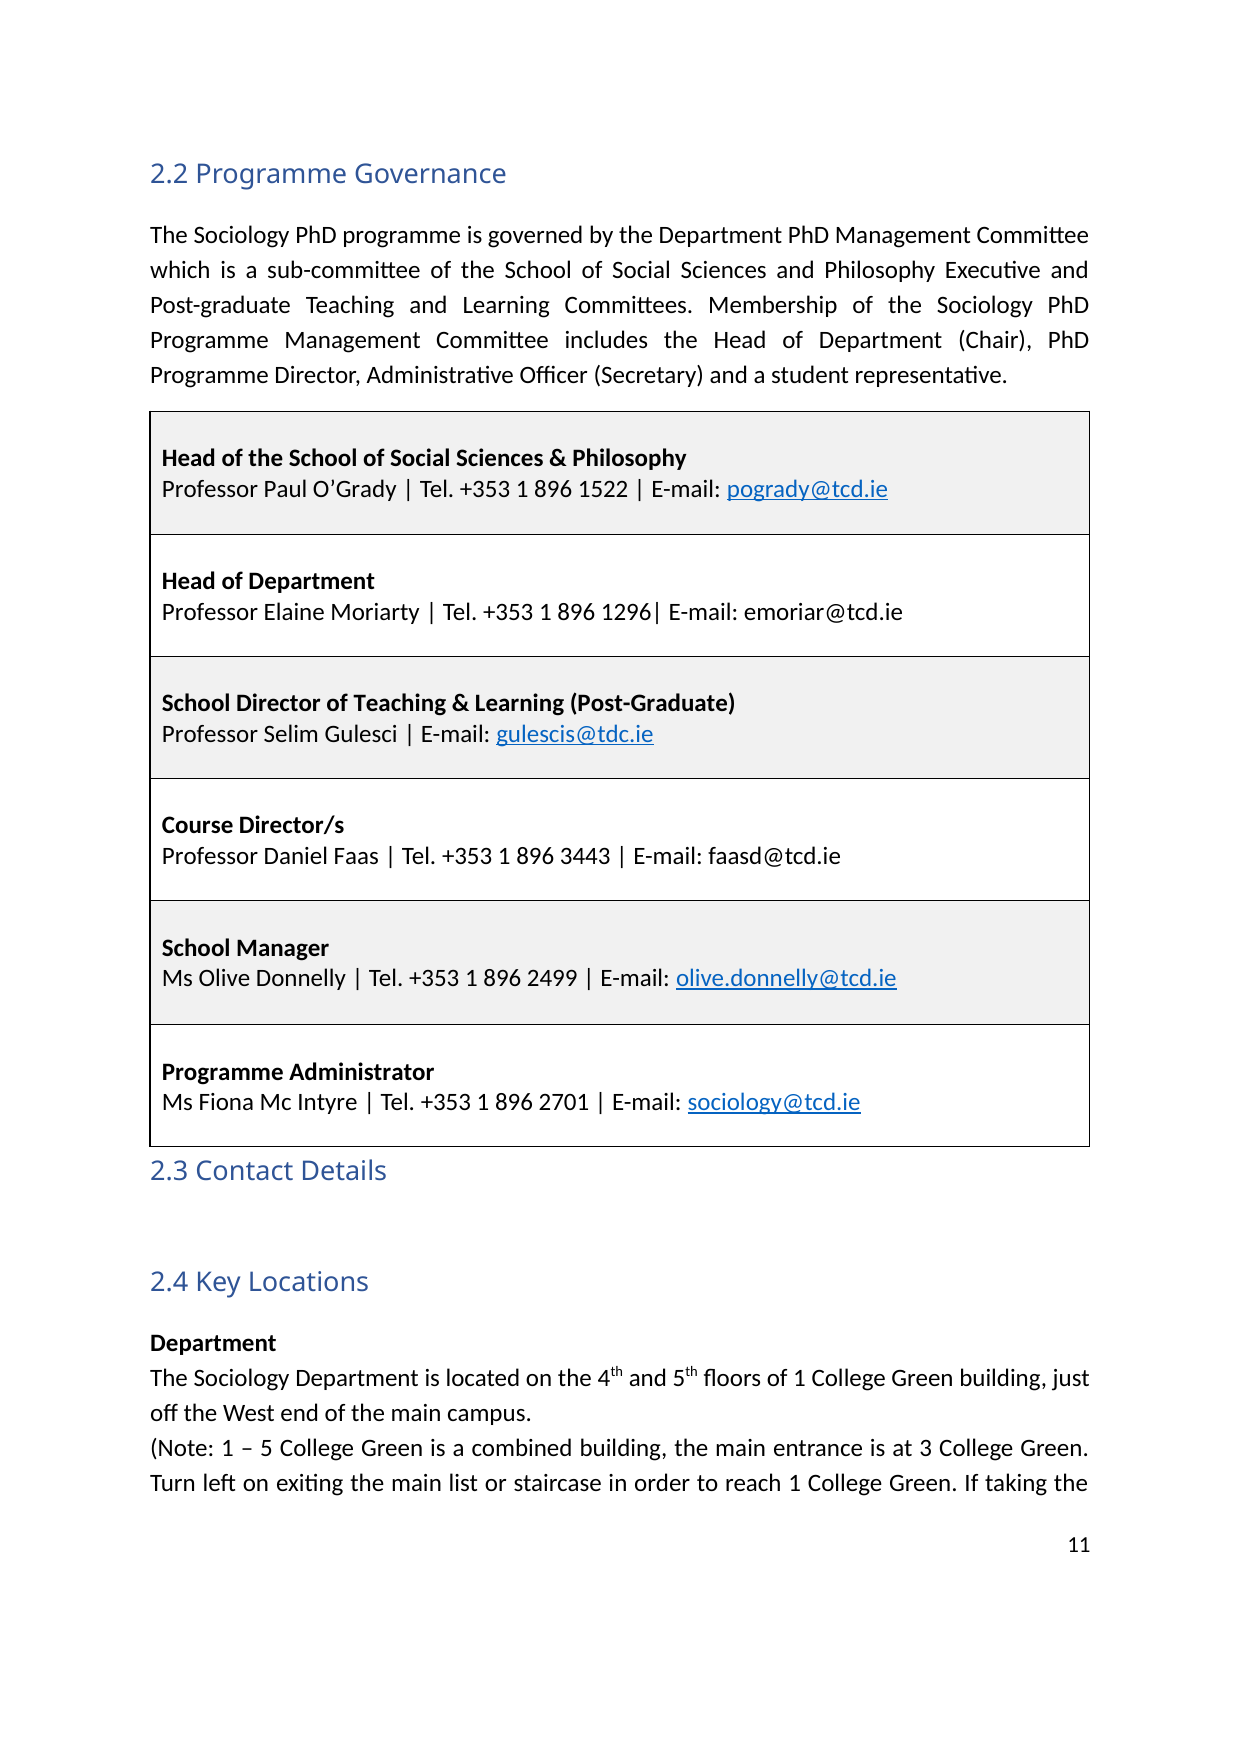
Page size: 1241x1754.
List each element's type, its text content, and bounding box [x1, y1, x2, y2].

text The Sociology PhD programme is governed by the Department PhD Management Committee which is a sub-committee of the School of Social Sciences and Philosophy Executive and Post-graduate Teaching and Learning Committees. Membership of the Sociology PhD Programme Management Committee includes the Head of Department (Chair), PhD Programme Director, Administrative Officer (Secretary) and a student representative. [150, 219, 1090, 389]
table_header Head of the School of Social Sciences & Philosophy Professor Paul O’Grady | Tel. +353 1 896 1522 | E-mail: pogrady@tcd.ie [151, 412, 1089, 534]
text Department [150, 1327, 1090, 1358]
subtitle 2.4 Key Locations [150, 1263, 1090, 1299]
table_cell Programme Administrator Ms Fiona Mc Intyre | Tel. +353 1 896 2701 | E-mail: sociology@tcd.ie [151, 1025, 1089, 1146]
table_cell Head of Department Professor Elaine Moriarty | Tel. +353 1 896 1296| E-mail: emoriar@tcd.ie [151, 535, 1089, 656]
table_cell School Manager Ms Olive Donnelly | Tel. +353 1 896 2499 | E-mail: olive.donnelly@tcd.ie [151, 901, 1089, 1024]
text The Sociology Department is located on the 4th and 5th floors of 1 College Green building, just off the West end of the main campus. [150, 1362, 1090, 1428]
subtitle 2.2 Programme Governance [150, 154, 1090, 191]
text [150, 1432, 1090, 1498]
table_cell School Director of Teaching & Learning (Post-Graduate) Professor Selim Gulesci | E-mail: gulescis@tdc.ie [151, 657, 1089, 778]
table_cell Course Director/s Professor Daniel Faas | Tel. +353 1 896 3443 | E-mail: faasd@tcd.ie [151, 779, 1089, 900]
subtitle 2.3 Contact Details [150, 1151, 1090, 1188]
